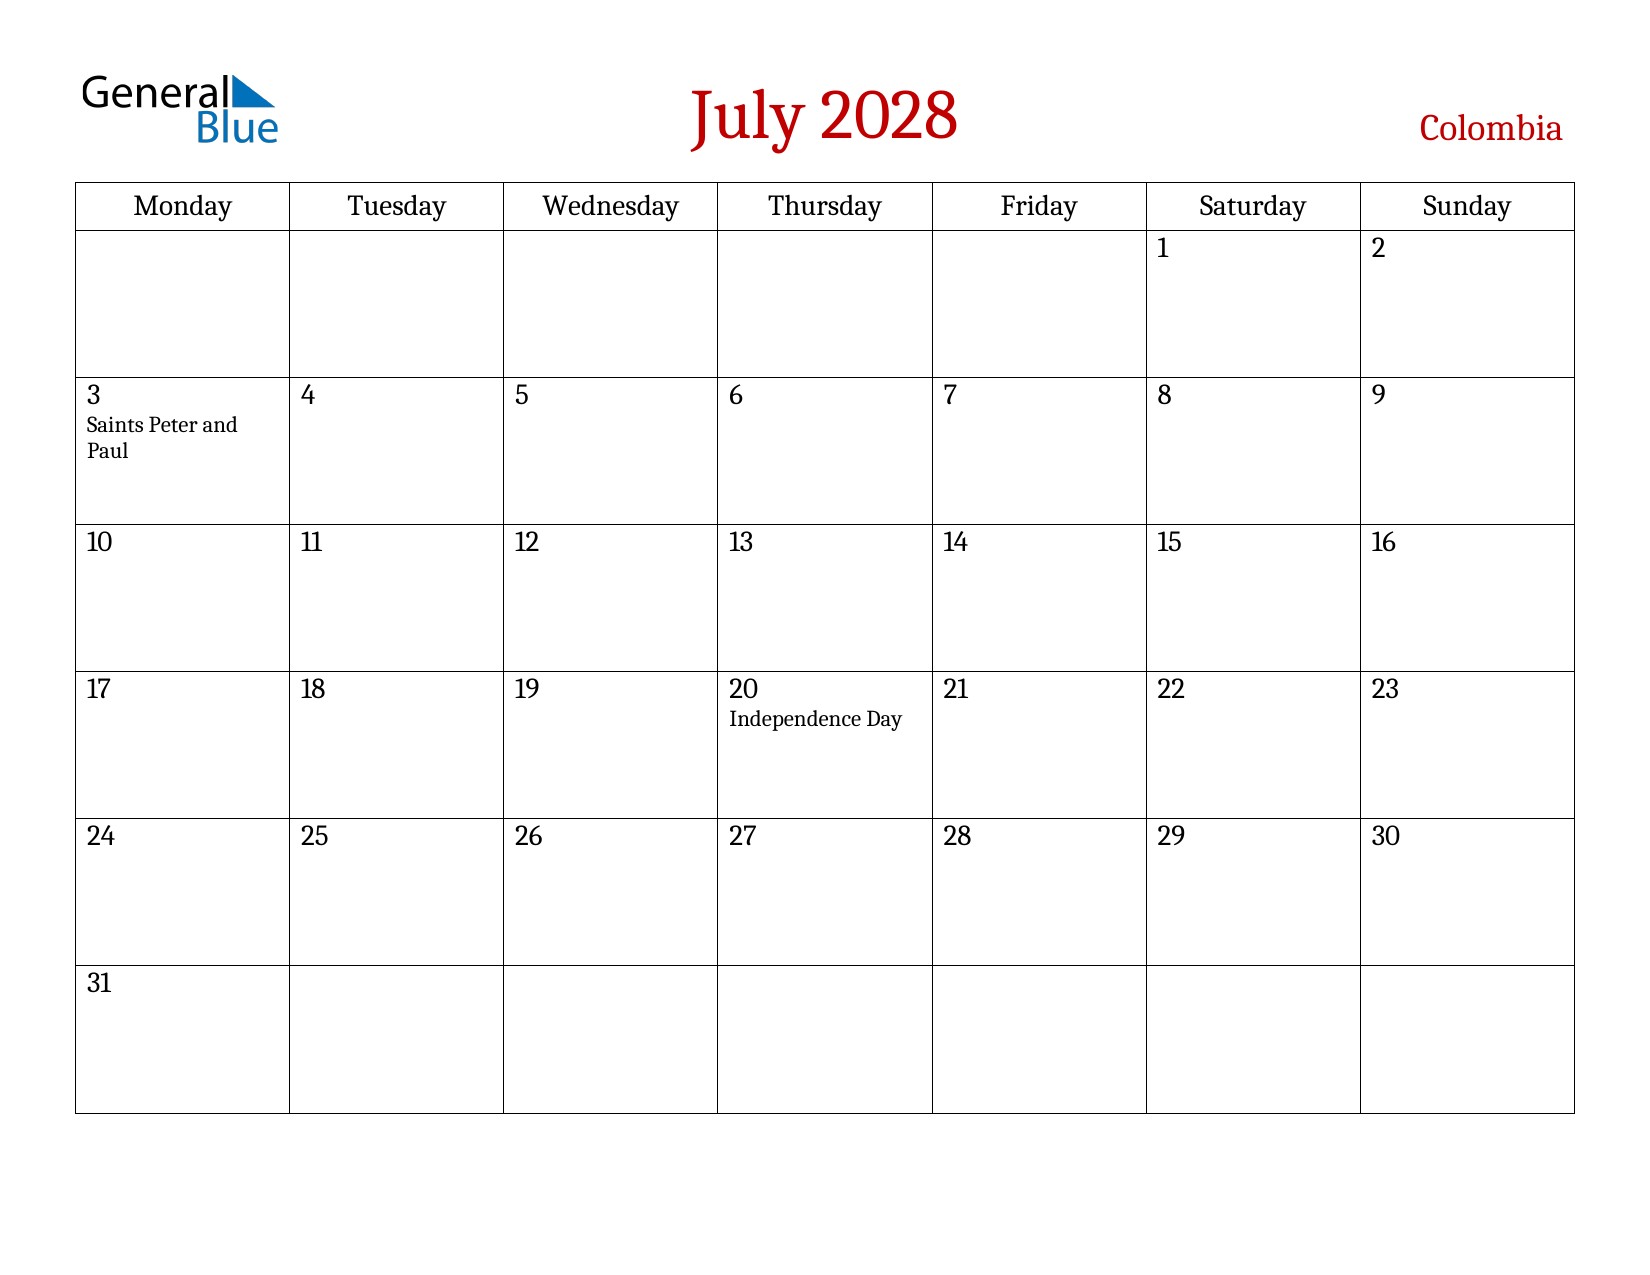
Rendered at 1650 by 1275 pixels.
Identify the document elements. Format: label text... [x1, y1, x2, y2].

table_cell 28 [933, 819, 1146, 853]
table_cell [718, 559, 932, 671]
table_cell 18 [290, 672, 503, 706]
table_cell Friday [933, 183, 1146, 230]
table_cell 12 [504, 525, 717, 559]
table_cell 22 [1147, 672, 1360, 706]
table_cell [933, 231, 1146, 264]
table_cell 13 [718, 525, 932, 559]
table_cell 8 [1147, 378, 1360, 412]
table_cell [1147, 1000, 1360, 1112]
table_cell 1 [1147, 231, 1360, 264]
table_cell 10 [76, 525, 289, 559]
table_cell 29 [1147, 819, 1360, 853]
table_cell 2 [1361, 231, 1574, 264]
table_cell [933, 853, 1146, 965]
table_cell [504, 853, 717, 965]
table_cell [1147, 706, 1360, 818]
table_cell [718, 853, 932, 965]
table_cell [504, 559, 717, 671]
table_cell [290, 966, 503, 1000]
table_cell Sunday [1361, 183, 1574, 230]
table_cell [933, 559, 1146, 671]
table_cell [504, 265, 717, 377]
table_cell 20 [718, 672, 932, 706]
table_cell [76, 706, 289, 818]
table_cell [1361, 706, 1574, 818]
table_cell Saints Peter and Paul [76, 412, 289, 524]
table_cell 3 [76, 378, 289, 412]
table_cell [76, 1000, 289, 1112]
table_cell [504, 706, 717, 818]
table_cell [718, 1000, 932, 1112]
table_cell Thursday [718, 183, 932, 230]
table_cell [504, 412, 717, 524]
table_cell [1361, 265, 1574, 377]
picture [82, 75, 278, 143]
table_cell 27 [718, 819, 932, 853]
table_cell [1147, 559, 1360, 671]
table_cell 23 [1361, 672, 1574, 706]
table_header July 2028 [504, 75, 1146, 182]
table_cell [504, 231, 717, 264]
table_cell 25 [290, 819, 503, 853]
table_cell 31 [76, 966, 289, 1000]
table_cell 4 [290, 378, 503, 412]
table_cell Monday [76, 183, 289, 230]
table_cell [290, 1000, 503, 1112]
table_cell 7 [933, 378, 1146, 412]
table_cell [76, 231, 289, 264]
table_cell [290, 706, 503, 818]
table_cell 17 [76, 672, 289, 706]
table_cell [718, 231, 932, 264]
table_cell [718, 265, 932, 377]
table_cell [1147, 265, 1360, 377]
table_cell [1361, 853, 1574, 965]
table_cell 19 [504, 672, 717, 706]
table_cell [933, 412, 1146, 524]
table_cell [718, 412, 932, 524]
table_cell 16 [1361, 525, 1574, 559]
table_header Colombia [1146, 75, 1574, 182]
table_cell 6 [718, 378, 932, 412]
table_cell [290, 412, 503, 524]
table_cell 14 [933, 525, 1146, 559]
table_cell [1361, 559, 1574, 671]
table_cell [76, 853, 289, 965]
table_cell [290, 231, 503, 264]
table_cell 15 [1147, 525, 1360, 559]
table_header [76, 75, 503, 182]
table_cell [1147, 966, 1360, 1000]
table_cell Wednesday [504, 183, 717, 230]
table_cell Tuesday [290, 183, 503, 230]
table_cell [504, 966, 717, 1000]
table_cell [290, 265, 503, 377]
table_cell [290, 559, 503, 671]
table_cell [1361, 412, 1574, 524]
table_cell 30 [1361, 819, 1574, 853]
table_cell 24 [76, 819, 289, 853]
table_cell 21 [933, 672, 1146, 706]
table_cell [504, 1000, 717, 1112]
table_cell [290, 853, 503, 965]
table_cell [76, 559, 289, 671]
table_cell 5 [504, 378, 717, 412]
table_cell [933, 1000, 1146, 1112]
table_cell [76, 265, 289, 377]
table_cell [1361, 1000, 1574, 1112]
table_cell [1147, 412, 1360, 524]
table_cell [933, 706, 1146, 818]
table_cell Saturday [1147, 183, 1360, 230]
table_cell 11 [290, 525, 503, 559]
table_cell Independence Day [718, 706, 932, 818]
table_cell [1147, 853, 1360, 965]
table_cell [718, 966, 932, 1000]
table_cell [933, 966, 1146, 1000]
table_cell 9 [1361, 378, 1574, 412]
table_cell [1361, 966, 1574, 1000]
table_cell 26 [504, 819, 717, 853]
table_cell [933, 265, 1146, 377]
